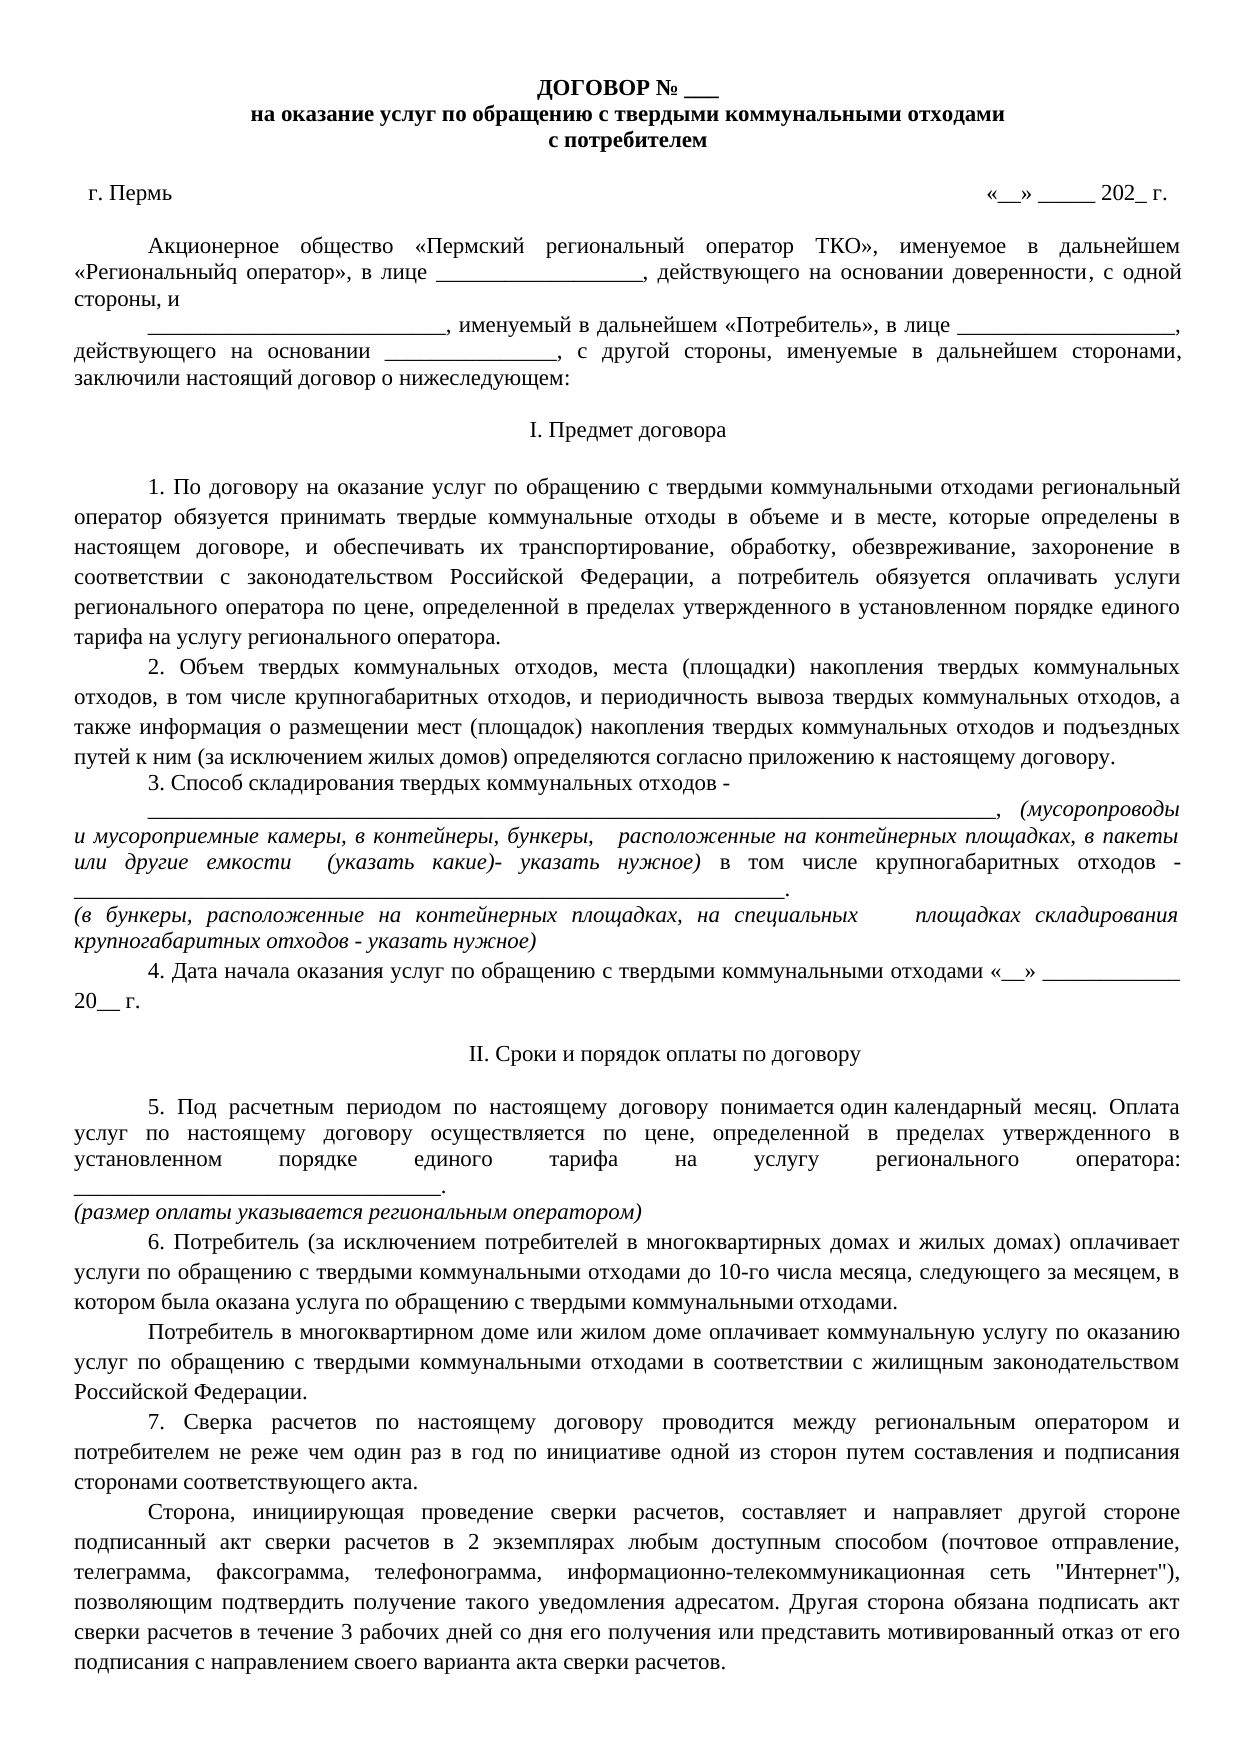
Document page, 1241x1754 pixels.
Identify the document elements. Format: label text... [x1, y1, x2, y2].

text 1. По договору на оказание услуг по обращению с твердыми коммунальными отходами региональный оператор обязуется принимать твердые коммунальные отходы в объеме и в месте, которые определены в настоящем договоре, и обеспечивать их транспортирование, обработку, обезвреживание, захоронение в соответствии с законодательством Российской Федерации, а потребитель обязуется оплачивать услуги регионального оператора по цене, определенной в пределах утвержденного в установленном порядке единого тарифа на услугу регионального оператора. [74, 469, 1182, 649]
text г. Пермь «__» _____ 202_ г. [74, 179, 1182, 206]
text __________________________, именуемый в дальнейшем «Потребитель», в лице ___________________, действующего на основании _______________, с другой стороны, именуемые в дальнейшем сторонами, заключили настоящий договор о нижеследующем: [74, 311, 1182, 390]
text I. Предмет договора [74, 416, 1182, 443]
text 3. Способ складирования твердых коммунальных отходов - [74, 769, 1182, 796]
text Потребитель в многоквартирном доме или жилом доме оплачивает коммунальную услугу по оказанию услуг по обращению с твердыми коммунальными отходами в соответствии с жилищным законодательством Российской Федерации. [74, 1314, 1182, 1404]
text 4. Дата начала оказания услуг по обращению с твердыми коммунальными отходами «__» ____________ 20__ г. [74, 954, 1182, 1014]
text (в бункеры, расположенные на контейнерных площадках, на специальных площадках складирования крупногабаритных отходов - указать нужное) [74, 901, 1182, 954]
text __________________________________________________________________________, (мусоропроводы и мусороприемные камеры, в контейнеры, бункеры, расположенные на контейнерных площадках, в пакеты или другие емкости (указать какие)- указать нужное) в том числе крупногабаритных отходов - ______________________________________________________________. [74, 796, 1182, 901]
text (размер оплаты указывается региональным оператором) [74, 1198, 1182, 1224]
text II. Сроки и порядок оплаты по договору [74, 1040, 1182, 1066]
text ДОГОВОР № ___ [74, 74, 1182, 100]
text с потребителем [74, 127, 1182, 153]
text Акционерное общество «Пермский региональный оператор ТКО», именуемое в дальнейшем «Региональныйq оператор», в лице __________________, действующего на основании доверенности, с одной стороны, и [74, 232, 1182, 311]
text на оказание услуг по обращению с твердыми коммунальными отходами [74, 100, 1182, 127]
text Сторона, инициирующая проведение сверки расчетов, составляет и направляет другой стороне подписанный акт сверки расчетов в 2 экземплярах любым доступным способом (почтовое отправление, телеграмма, факсограмма, телефонограмма, информационно-телекоммуникационная сеть "Интернет"), позволяющим подтвердить получение такого уведомления адресатом. Другая сторона обязана подписать акт сверки расчетов в течение 3 рабочих дней со дня его получения или представить мотивированный отказ от его подписания с направлением своего варианта акта сверки расчетов. [74, 1494, 1182, 1674]
text 6. Потребитель (за исключением потребителей в многоквартирных домах и жилых домах) оплачивает услуги по обращению с твердыми коммунальными отходами до 10-го числа месяца, следующего за месяцем, в котором была оказана услуга по обращению с твердыми коммунальными отходами. [74, 1224, 1182, 1314]
text 2. Объем твердых коммунальных отходов, места (площадки) накопления твердых коммунальных отходов, в том числе крупногабаритных отходов, и периодичность вывоза твердых коммунальных отходов, а также информация о размещении мест (площадок) накопления твердых коммунальных отходов и подъездных путей к ним (за исключением жилых домов) определяются согласно приложению к настоящему договору. [74, 649, 1182, 769]
text 7. Сверка расчетов по настоящему договору проводится между региональным оператором и потребителем не реже чем один раз в год по инициативе одной из сторон путем составления и подписания сторонами соответствующего акта. [74, 1404, 1182, 1494]
text 5. Под расчетным периодом по настоящему договору понимается один календарный месяц. Оплата услуг по настоящему договору осуществляется по цене, определенной в пределах утвержденного в установленном порядке единого тарифа на услугу регионального оператора: ________________________________. [74, 1093, 1182, 1198]
